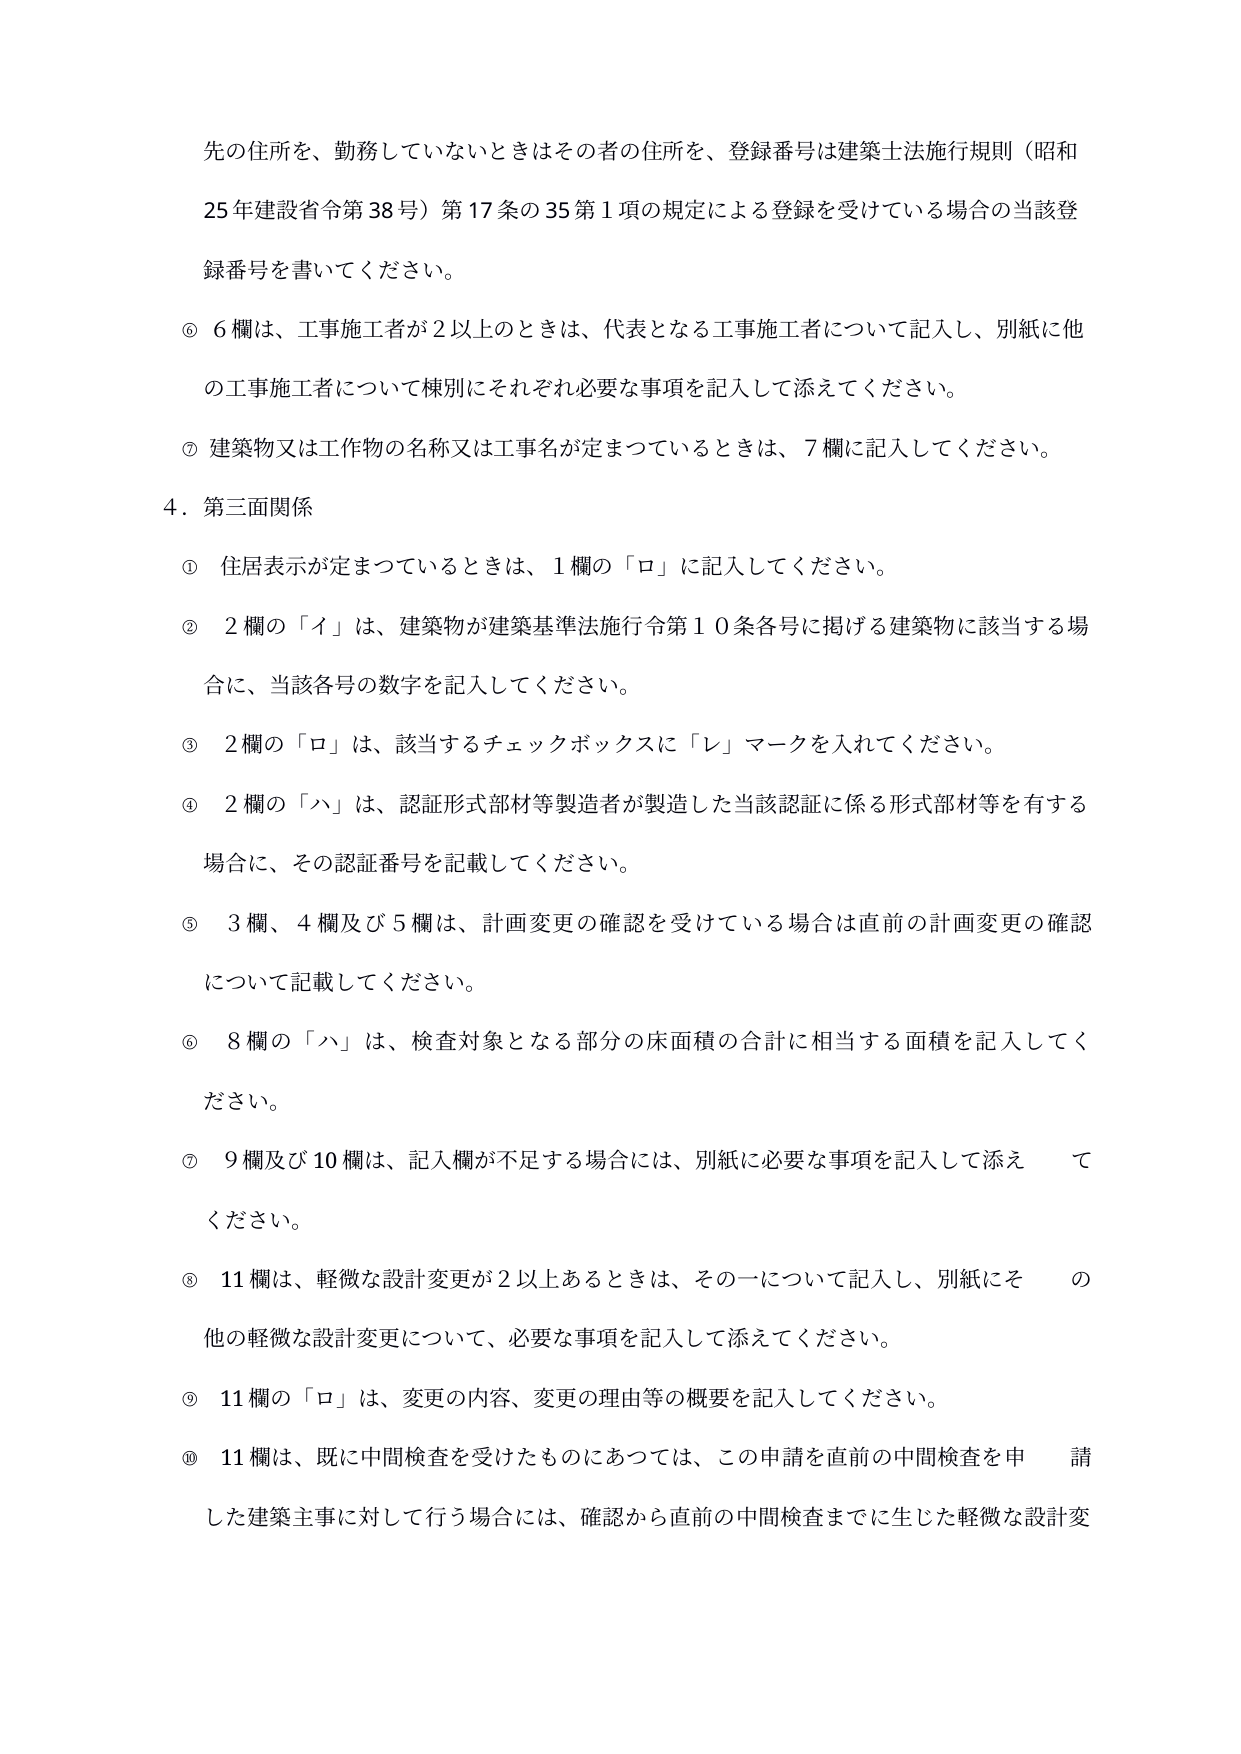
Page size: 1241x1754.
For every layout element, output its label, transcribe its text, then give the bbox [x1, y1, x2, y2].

text ⑥ ８欄の「ハ」は、検査対象となる部分の床面積の合計に相当する面積を記入してく ださい。 [181, 1011, 1092, 1129]
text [181, 1426, 1092, 1545]
text ③ ２欄の「ロ」は、該当するチェックボックスに「レ」マークを入れてください。 [181, 714, 1092, 773]
text ⑦ 建築物又は工作物の名称又は工事名が定まつているときは、７欄に記入してください。 [181, 417, 1092, 476]
text ⑦ ９欄及び10欄は、記入欄が不足する場合には、別紙に必要な事項を記入して添え てください。 [181, 1129, 1092, 1248]
text ４．第三面関係 [159, 476, 1092, 536]
text ⑥ ６欄は、工事施工者が２以上のときは、代表となる工事施工者について記入し、別紙に他の工事施工者について棟別にそれぞれ必要な事項を記入して添えてください。 [181, 298, 1092, 417]
text ① 住居表示が定まつているときは、１欄の「ロ」に記入してください。 [181, 536, 1092, 595]
text ④ ２欄の「ハ」は、認証形式部材等製造者が製造した当該認証に係る形式部材等を有する場合に、その認証番号を記載してください。 [181, 773, 1092, 892]
text ⑨ 11欄の「ロ」は、変更の内容、変更の理由等の概要を記入してください。 [181, 1367, 1092, 1426]
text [181, 120, 1092, 298]
text ⑧ 11欄は、軽微な設計変更が２以上あるときは、その一について記入し、別紙にそ の他の軽微な設計変更について、必要な事項を記入して添えてください。 [181, 1248, 1092, 1367]
text ⑤ ３欄、４欄及び５欄は、計画変更の確認を受けている場合は直前の計画変更の確認 について記載してください。 [181, 892, 1092, 1011]
text ② ２欄の「イ」は、建築物が建築基準法施行令第１０条各号に掲げる建築物に該当する場合に、当該各号の数字を記入してください。 [181, 595, 1092, 714]
